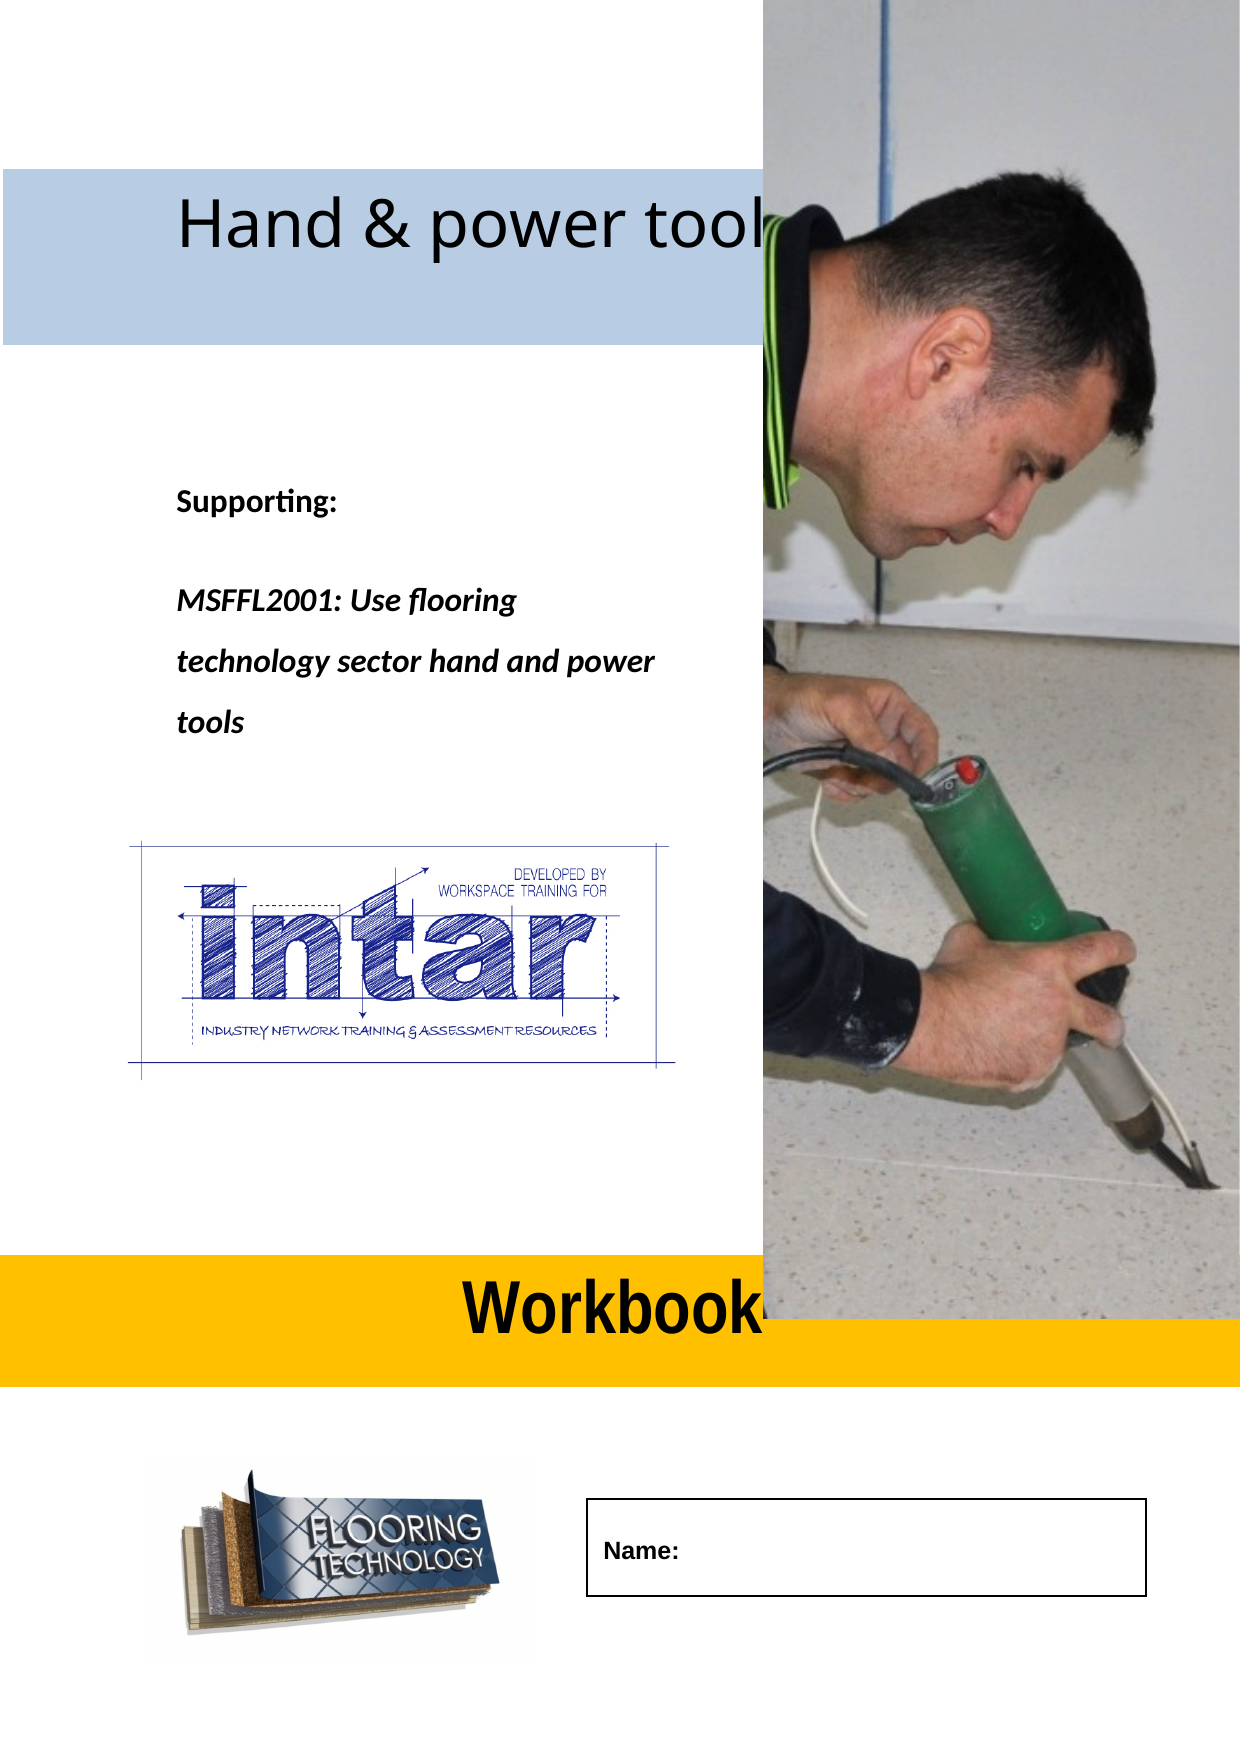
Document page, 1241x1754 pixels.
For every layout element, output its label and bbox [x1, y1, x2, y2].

picture [118, 823, 677, 1083]
picture [147, 1455, 532, 1665]
